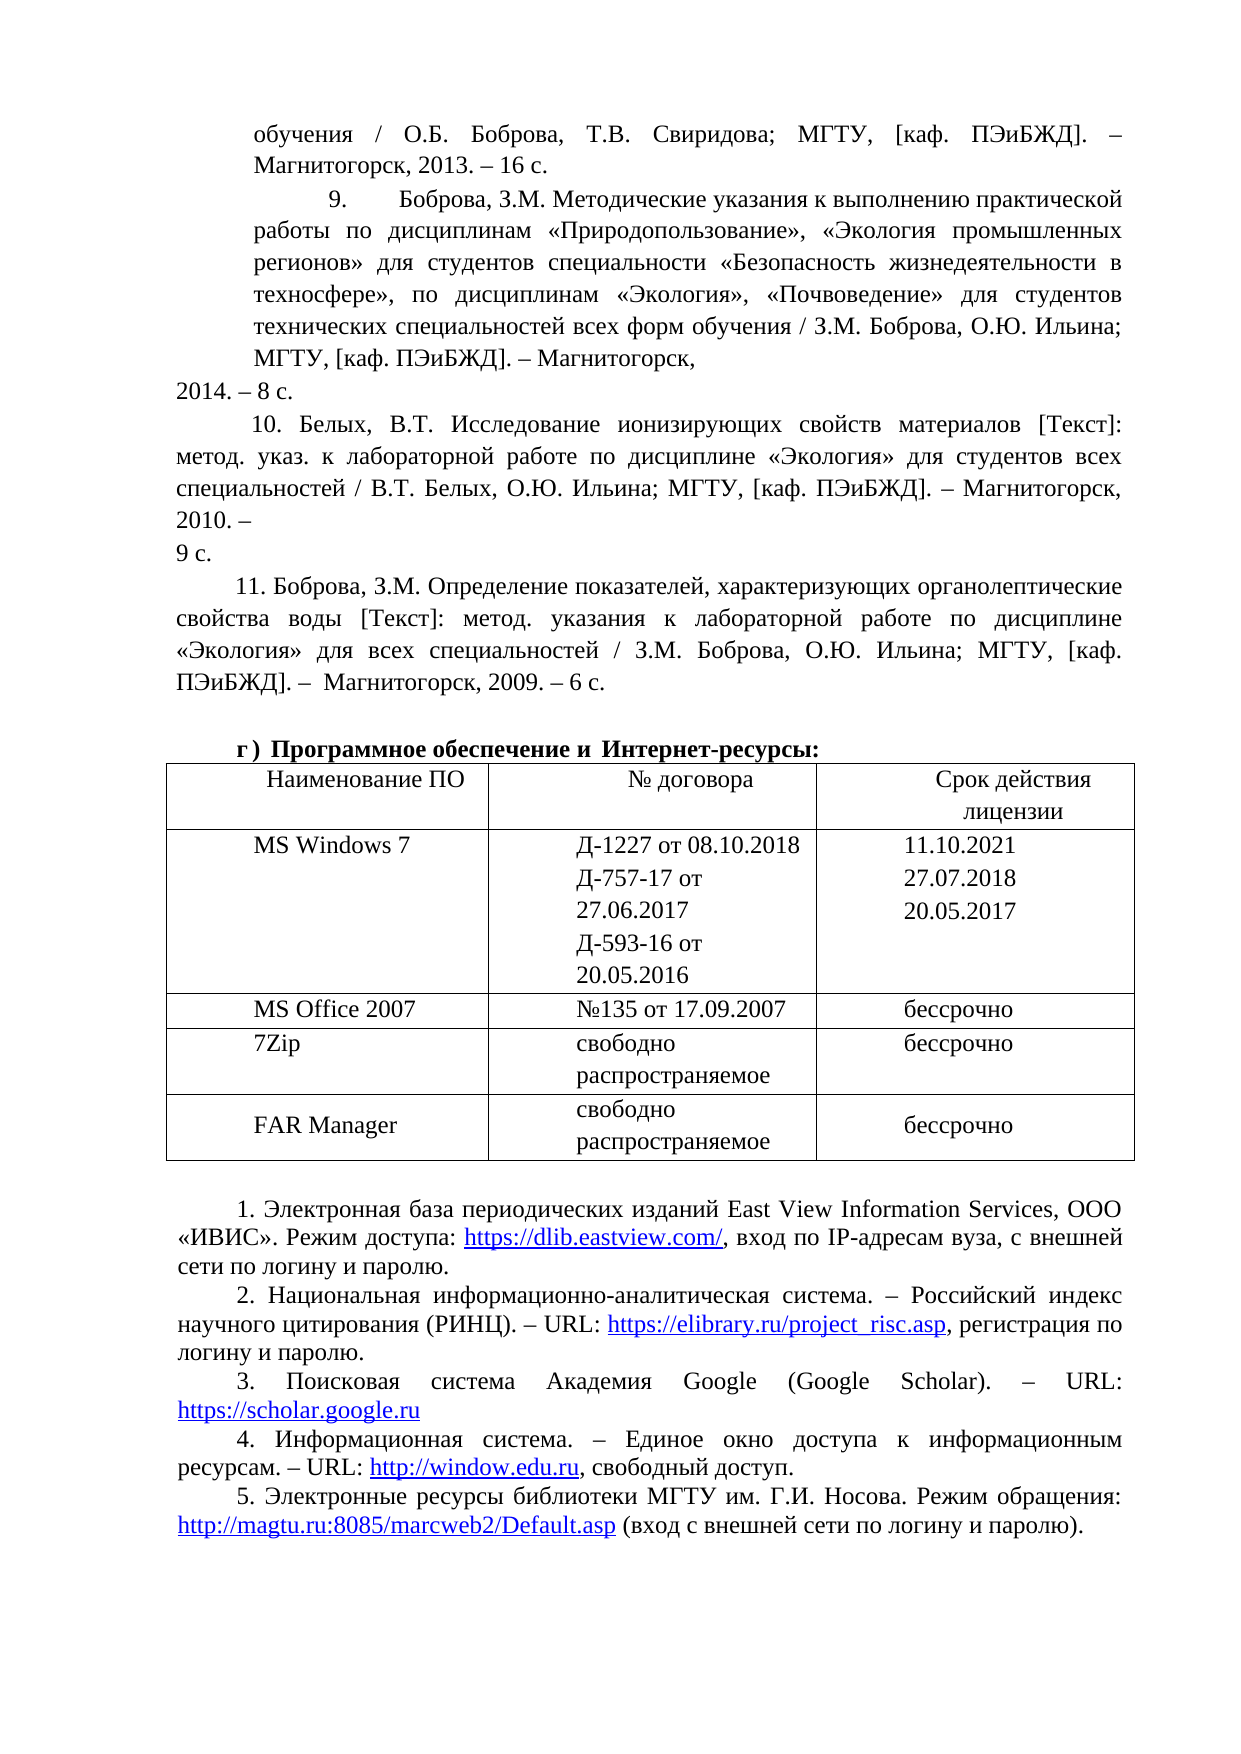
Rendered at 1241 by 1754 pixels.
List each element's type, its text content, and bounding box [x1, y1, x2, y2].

text г) Программное обеспечение и Интернет-ресурсы: [177, 734, 1123, 763]
table_cell 11.10.2021 27.07.2018 20.05.2017 [817, 830, 1134, 993]
text 9 с. [176, 538, 1123, 567]
table_header Наименование ПО [167, 764, 488, 829]
table_cell MS Windows 7 [167, 830, 488, 993]
table_cell 7Zip [167, 1029, 488, 1093]
text 3. Поисковая система Академия Google (Google Scholar). – URL: https://scholar.google.ru [177, 1366, 1123, 1424]
table_cell MS Office 2007 [167, 994, 488, 1027]
text 5. Электронные ресурсы библиотеки МГТУ им. Г.И. Носова. Режим обращения: http://magtu.ru:8085/marcweb2/Default.asp (вход с внешней сети по логину и паролю). [177, 1481, 1123, 1539]
text 10. Белых, В.Т. Исследование ионизирующих свойств материалов [Текст]: метод. указ. к лабораторной работе по дисциплине «Экология» для студентов всех специальностей / В.Т. Белых, О.Ю. Ильина; МГТУ, [каф. ПЭиБЖД]. – Магнитогорск, 2010. – [176, 409, 1123, 534]
table_cell свободно распространяемое [489, 1029, 816, 1093]
table_cell бессрочно [817, 994, 1134, 1027]
table_cell №135 от 17.09.2007 [489, 994, 816, 1027]
text 1. Электронная база периодических изданий East View Information Services, ООО «ИВИС». Режим доступа: https://dlib.eastview.com/, вход по IP-адресам вуза, с внешней сети по логину и паролю. [177, 1194, 1123, 1280]
table_cell бессрочно [817, 1029, 1134, 1093]
text 2014. – 8 с. [176, 376, 1123, 405]
table_header № договора [489, 764, 816, 829]
table_cell бессрочно [817, 1095, 1134, 1159]
text 2. Национальная информационно-аналитическая система. – Российский индекс научного цитирования (РИНЦ). – URL: https://elibrary.ru/project_risc.asp, регистрация по логину и паролю. [177, 1280, 1123, 1366]
table_cell FAR Manager [167, 1095, 488, 1159]
table_cell свободно распространяемое [489, 1095, 816, 1159]
text 11. Боброва, З.М. Определение показателей, характеризующих органолептические свойства воды [Текст]: метод. указания к лабораторной работе по дисциплине «Экология» для всех специальностей / З.М. Боброва, О.Ю. Ильина; МГТУ, [каф. ПЭиБЖД]. – Магнитогорск, 2009. – 6 с. [176, 571, 1123, 696]
table_cell Д-1227 от 08.10.2018 Д-757-17 от 27.06.2017 Д-593-16 от 20.05.2016 [489, 830, 816, 993]
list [253, 119, 1123, 179]
text 4. Информационная система. – Единое окно доступа к информационным ресурсам. – URL: http://window.edu.ru, свободный доступ. [177, 1424, 1123, 1481]
list Боброва, З.М. Методические указания к выполнению практической работы по дисциплинам «Природопользование», «Экология промышленных регионов» для студентов специальности «Безопасность жизнедеятельности в техносфере», по дисциплинам «Экология», «Почвоведение» для студентов технических специальностей всех форм обучения / З.М. Боброва, О.Ю. Ильина; МГТУ, [каф. ПЭиБЖД]. – Магнитогорск, [253, 184, 1123, 372]
table_header Срок действия лицензии [817, 764, 1134, 829]
